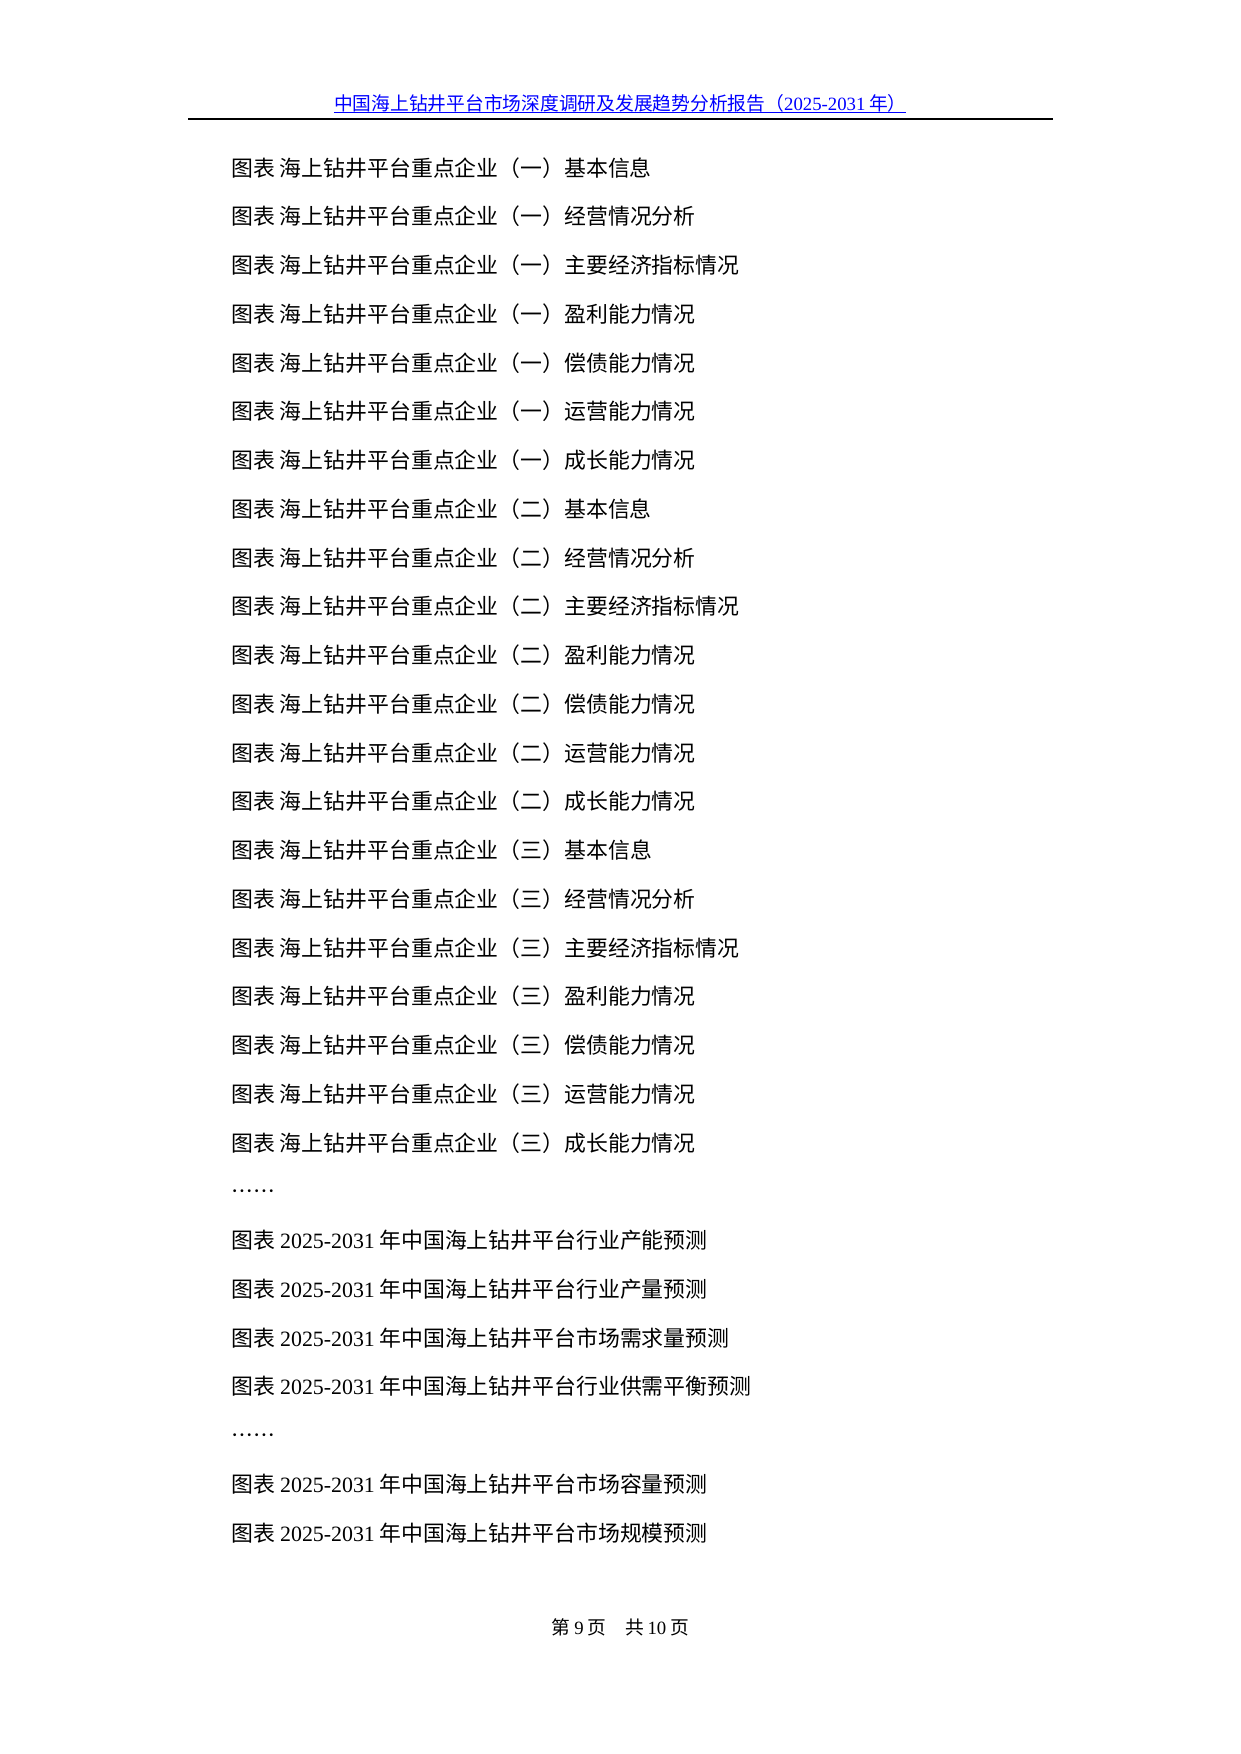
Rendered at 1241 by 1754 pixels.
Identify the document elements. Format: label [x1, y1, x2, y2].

text [187, 150, 1053, 1548]
